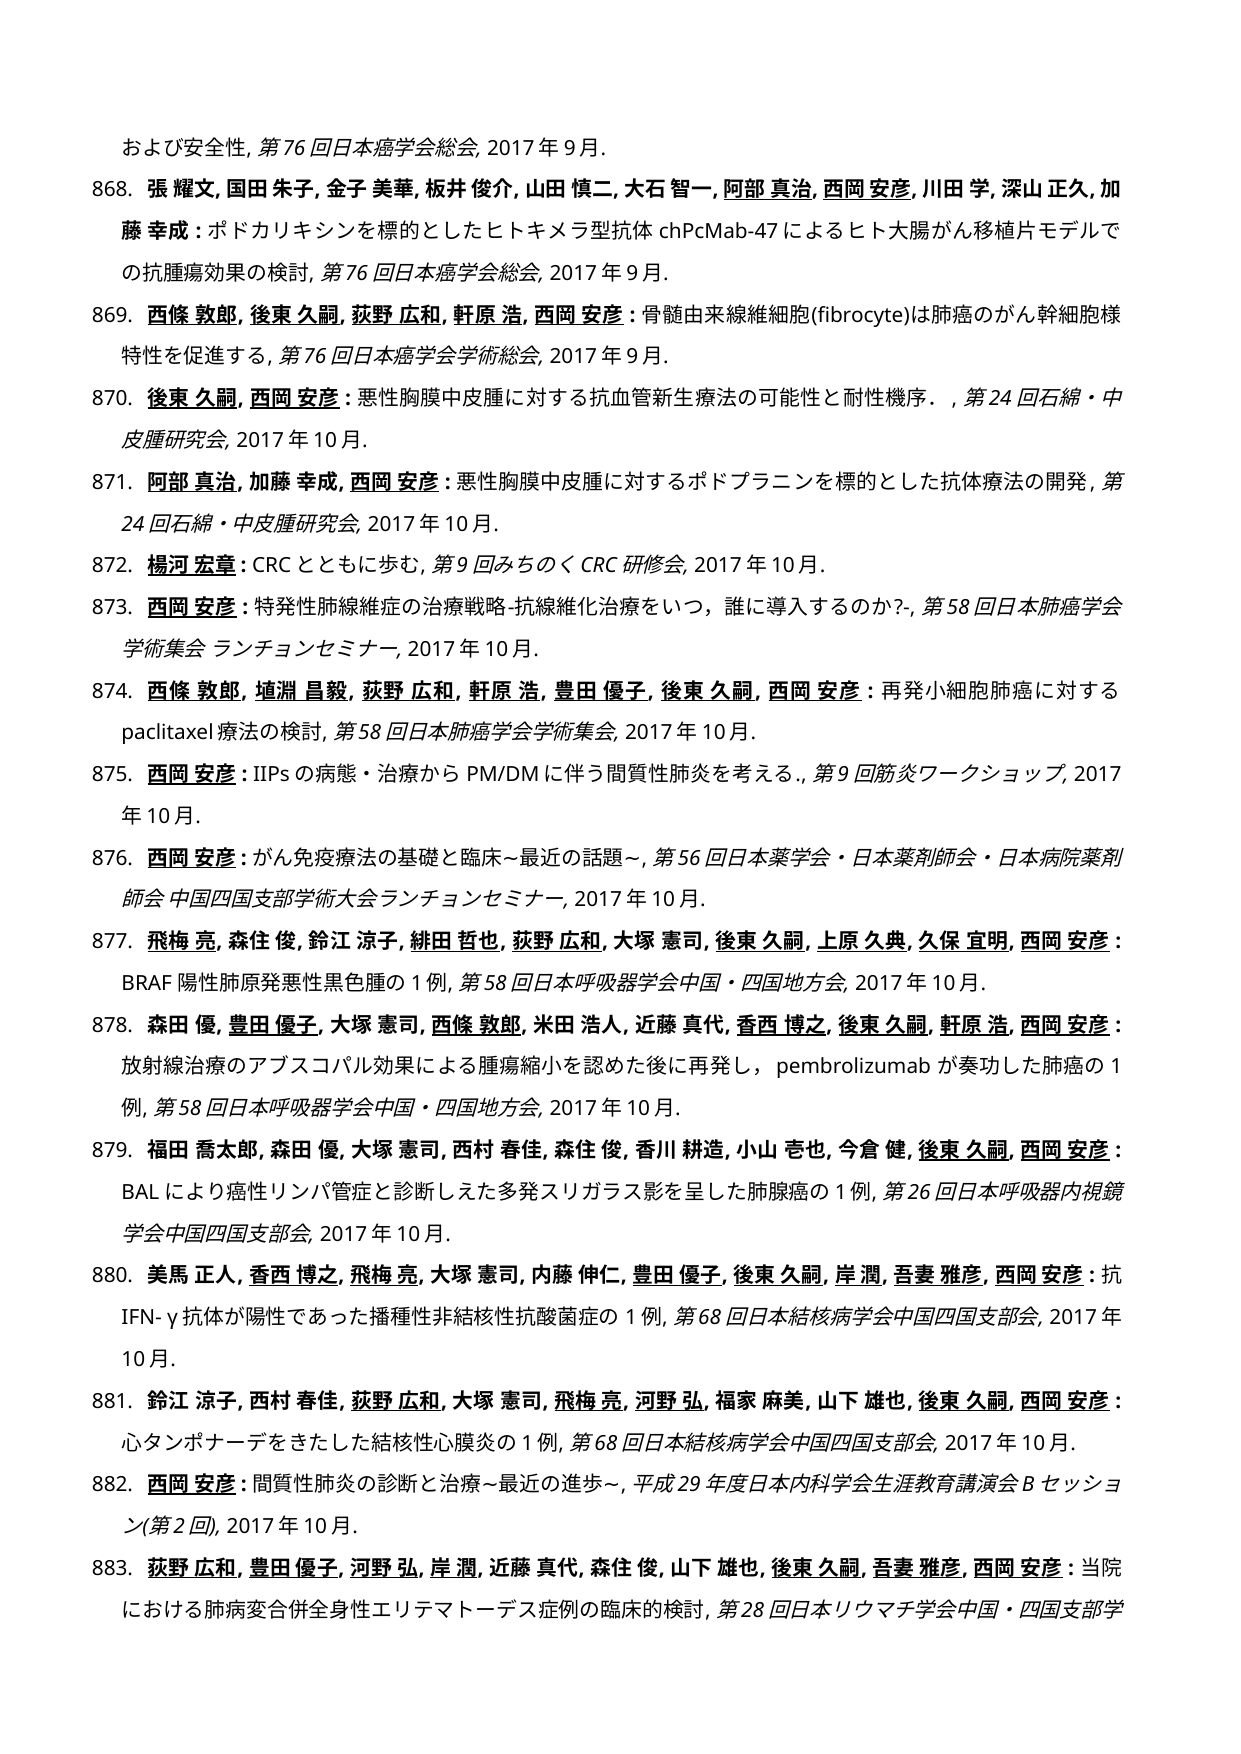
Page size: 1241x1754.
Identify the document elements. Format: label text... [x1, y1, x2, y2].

list 福田 喬太郎, 森田 優, 大塚 憲司, 西村 春佳, 森住 俊, 香川 耕造, 小山 壱也, 今倉 健, 後東 久嗣, 西岡 安彦 : BAL により癌性リンパ管症と診断しえた多発スリガラス影を呈した肺腺癌の1例, 第26回日本呼吸器内視鏡学会中国四国支部会, 2017年10月. [92, 1128, 1122, 1253]
list 美馬 正人, 香西 博之, 飛梅 亮, 大塚 憲司, 内藤 伸仁, 豊田 優子, 後東 久嗣, 岸 潤, 吾妻 雅彦, 西岡 安彦 : 抗 IFN- γ抗体が陽性であった播種性非結核性抗酸菌症の1例, 第68回日本結核病学会中国四国支部会, 2017年10月. [92, 1253, 1122, 1378]
list 西條 敦郎, 埴淵 昌毅, 荻野 広和, 軒原 浩, 豊田 優子, 後東 久嗣, 西岡 安彦 : 再発小細胞肺癌に対するpaclitaxel療法の検討, 第58回日本肺癌学会学術集会, 2017年10月. [92, 668, 1122, 752]
list 西岡 安彦 : 特発性肺線維症の治療戦略-抗線維化治療をいつ，誰に導入するのか?-, 第58回日本肺癌学会学術集会 ランチョンセミナー, 2017年10月. [92, 584, 1122, 668]
list 張 耀文, 国田 朱子, 金子 美華, 板井 俊介, 山田 慎二, 大石 智一, 阿部 真治, 西岡 安彦, 川田 学, 深山 正久, 加藤 幸成 : ポドカリキシンを標的としたヒトキメラ型抗体chPcMab-47によるヒト大腸がん移植片モデルでの抗腫瘍効果の検討, 第76回日本癌学会総会, 2017年9月. [92, 167, 1122, 292]
list 楊河 宏章 : CRCとともに歩む, 第9回みちのくCRC研修会, 2017年10月. [92, 543, 1122, 584]
list 後東 久嗣, 西岡 安彦 : 悪性胸膜中皮腫に対する抗血管新生療法の可能性と耐性機序．, 第24回石綿・中皮腫研究会, 2017年10月. [92, 376, 1122, 459]
list 森田 優, 豊田 優子, 大塚 憲司, 西條 敦郎, 米田 浩人, 近藤 真代, 香西 博之, 後東 久嗣, 軒原 浩, 西岡 安彦 : 放射線治療のアブスコパル効果による腫瘍縮小を認めた後に再発し，pembrolizumab が奏功した肺癌の1例, 第58回日本呼吸器学会中国・四国地方会, 2017年10月. [92, 1002, 1122, 1128]
list 西岡 安彦 : がん免疫療法の基礎と臨床∼最近の話題∼, 第56回日本薬学会・日本薬剤師会・日本病院薬剤師会 中国四国支部学術大会ランチョンセミナー, 2017年10月. [92, 835, 1122, 919]
list 鈴江 涼子, 西村 春佳, 荻野 広和, 大塚 憲司, 飛梅 亮, 河野 弘, 福家 麻美, 山下 雄也, 後東 久嗣, 西岡 安彦 : 心タンポナーデをきたした結核性心膜炎の1例, 第68回日本結核病学会中国四国支部会, 2017年10月. [92, 1378, 1122, 1462]
list 西條 敦郎, 後東 久嗣, 荻野 広和, 軒原 浩, 西岡 安彦 : 骨髄由来線維細胞(fibrocyte)は肺癌のがん幹細胞様特性を促進する, 第76回日本癌学会学術総会, 2017年9月. [92, 292, 1122, 376]
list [92, 125, 1122, 167]
list 西岡 安彦 : 間質性肺炎の診断と治療∼最近の進歩∼, 平成29年度日本内科学会生涯教育講演会Bセッション(第2回), 2017年10月. [92, 1462, 1122, 1545]
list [92, 1545, 1122, 1629]
list 阿部 真治, 加藤 幸成, 西岡 安彦 : 悪性胸膜中皮腫に対するポドプラニンを標的とした抗体療法の開発, 第24回石綿・中皮腫研究会, 2017年10月. [92, 459, 1122, 543]
list 西岡 安彦 : IIPsの病態・治療からPM/DMに伴う間質性肺炎を考える., 第9回筋炎ワークショップ, 2017年10月. [92, 752, 1122, 835]
list 飛梅 亮, 森住 俊, 鈴江 涼子, 緋田 哲也, 荻野 広和, 大塚 憲司, 後東 久嗣, 上原 久典, 久保 宜明, 西岡 安彦 : BRAF 陽性肺原発悪性黒色腫の1例, 第58回日本呼吸器学会中国・四国地方会, 2017年10月. [92, 919, 1122, 1002]
